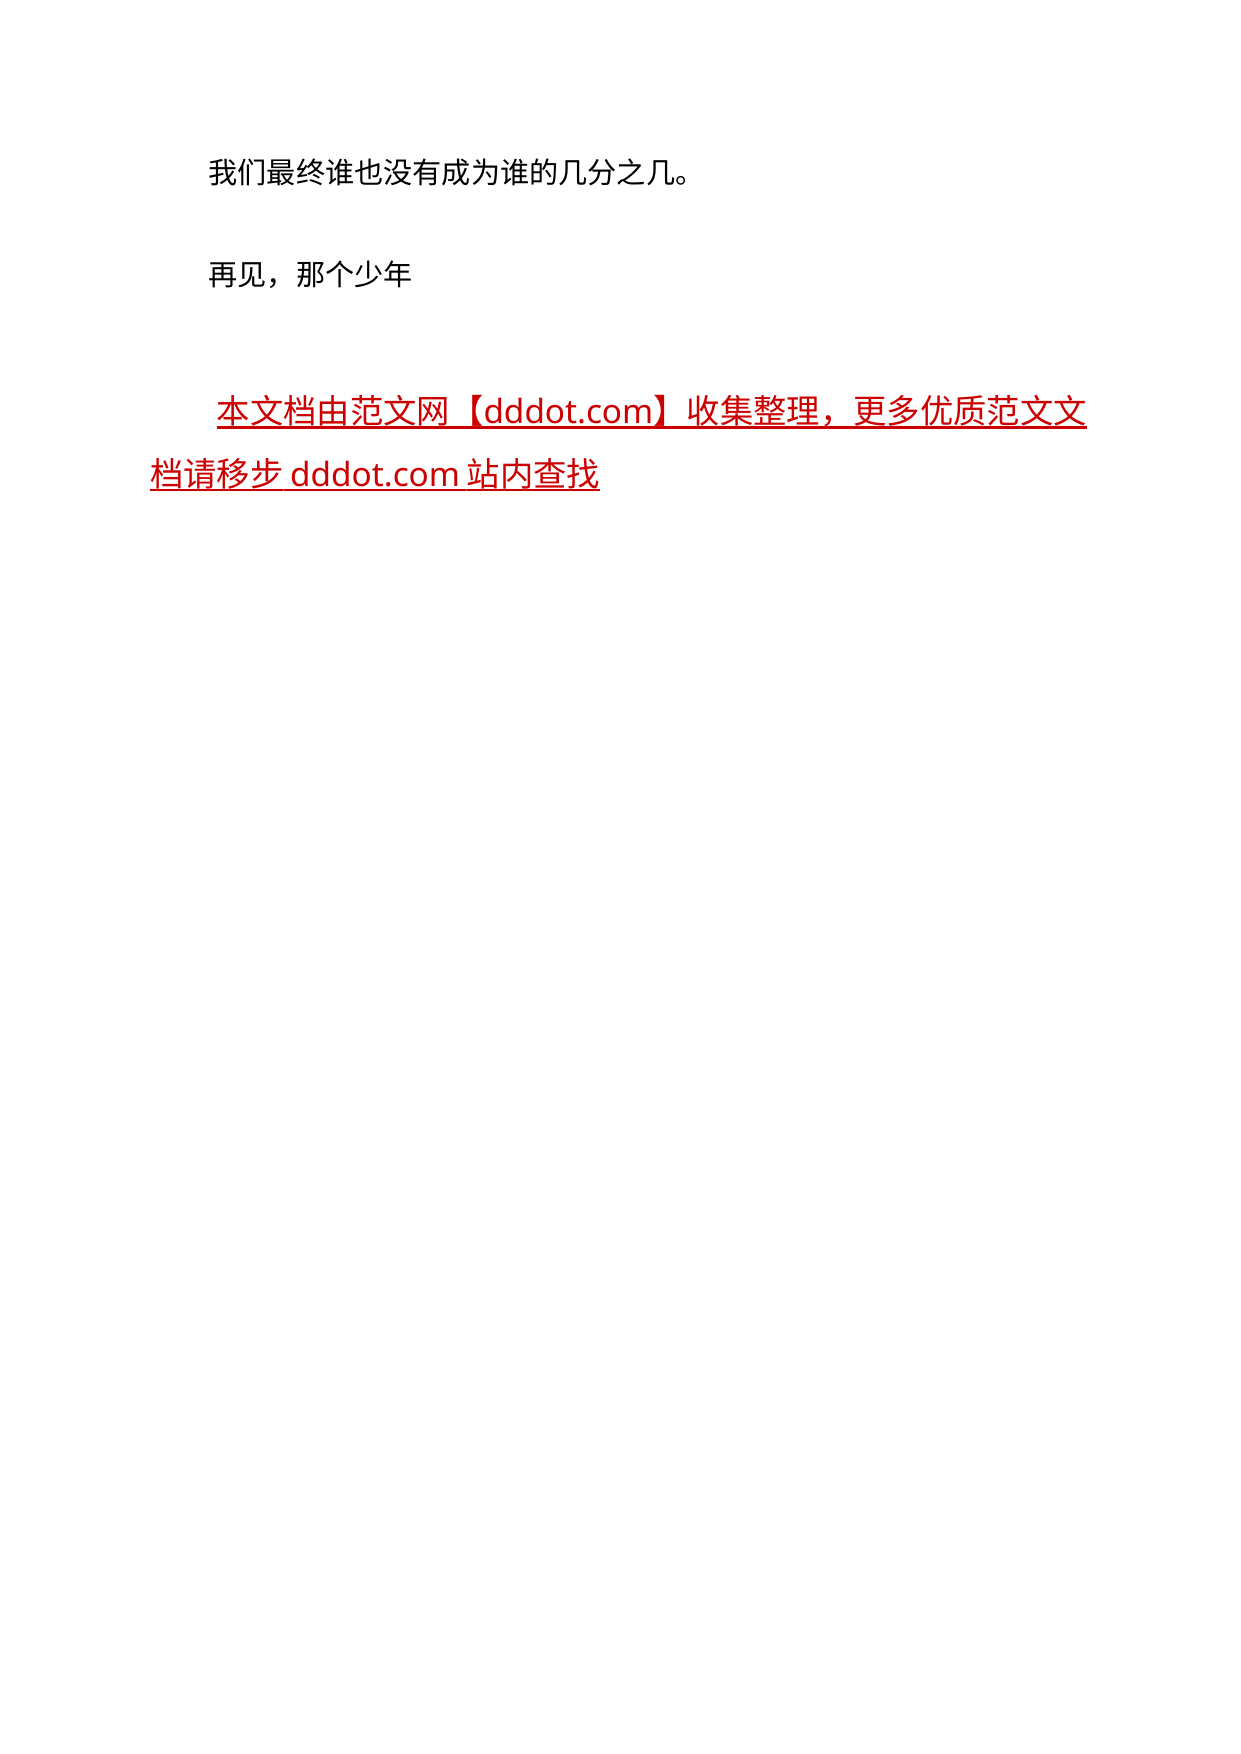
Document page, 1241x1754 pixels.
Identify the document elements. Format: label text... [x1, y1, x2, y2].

text 本文档由范文网【dddot.com】收集整理，更多优质范文文档请移步dddot.com站内查找 [150, 385, 1090, 496]
text 我们最终谁也没有成为谁的几分之几。 [150, 150, 1090, 192]
text 再见，那个少年 [150, 252, 1090, 294]
